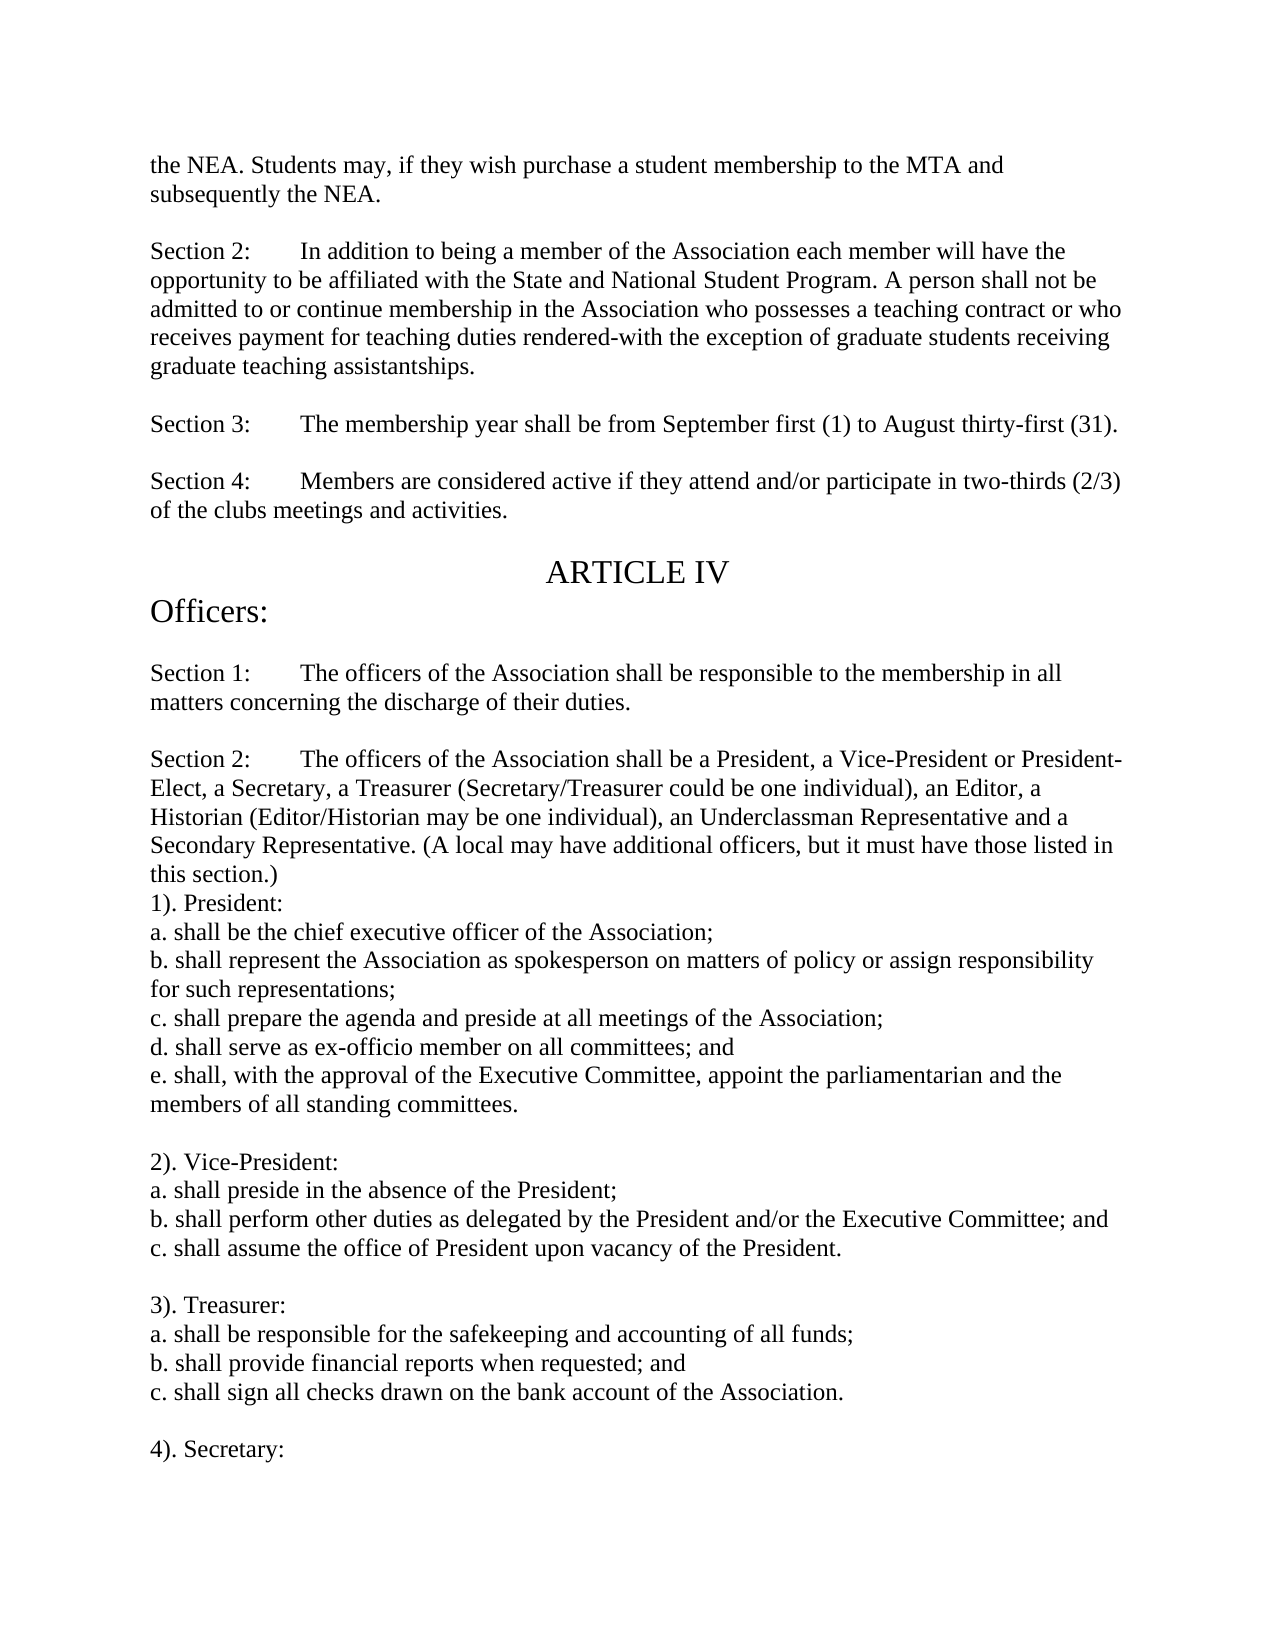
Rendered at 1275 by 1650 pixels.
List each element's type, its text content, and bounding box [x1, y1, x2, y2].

text b. shall perform other duties as delegated by the President and/or the Executive Committee; and [150, 1204, 1125, 1233]
text c. shall assume the office of President upon vacancy of the President. [150, 1233, 1125, 1262]
text c. shall sign all checks drawn on the bank account of the Association. [150, 1377, 1125, 1405]
text Section 1: The officers of the Association shall be responsible to the membership in all matters concerning the discharge of their duties. [150, 658, 1125, 715]
text 4). Secretary: [150, 1434, 1125, 1463]
text b. shall provide financial reports when requested; and [150, 1348, 1125, 1377]
text e. shall, with the approval of the Executive Committee, appoint the parliamentarian and the members of all standing committees. [150, 1060, 1125, 1118]
text ARTICLE IV [150, 552, 1125, 591]
text d. shall serve as ex-officio member on all committees; and [150, 1032, 1125, 1060]
text Officers: [150, 591, 1125, 629]
text c. shall prepare the agenda and preside at all meetings of the Association; [150, 1003, 1125, 1032]
text a. shall be the chief executive officer of the Association; [150, 917, 1125, 945]
text 3). Treasurer: [150, 1290, 1125, 1319]
text 1). President: [150, 888, 1125, 917]
text Section 4: Members are considered active if they attend and/or participate in two-thirds (2/3) of the clubs meetings and activities. [150, 466, 1125, 524]
text 2). Vice-President: [150, 1147, 1125, 1175]
text a. shall be responsible for the safekeeping and accounting of all funds; [150, 1319, 1125, 1348]
text a. shall preside in the absence of the President; [150, 1175, 1125, 1204]
text Section 2: The officers of the Association shall be a President, a Vice-President or President-Elect, a Secretary, a Treasurer (Secretary/Treasurer could be one individual), an Editor, a Historian (Editor/Historian may be one individual), an Underclassman Representative and a Secondary Representative. (A local may have additional officers, but it must have those listed in this section.) [150, 744, 1125, 888]
text Section 3: The membership year shall be from September first (1) to August thirty-first (31). [150, 409, 1125, 437]
text Section 2: In addition to being a member of the Association each member will have the opportunity to be affiliated with the State and National Student Program. A person shall not be admitted to or continue membership in the Association who possesses a teaching contract or who receives payment for teaching duties rendered-with the exception of graduate students receiving graduate teaching assistantships. [150, 236, 1125, 380]
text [150, 150, 1125, 207]
text b. shall represent the Association as spokesperson on matters of policy or assign responsibility for such representations; [150, 945, 1125, 1003]
